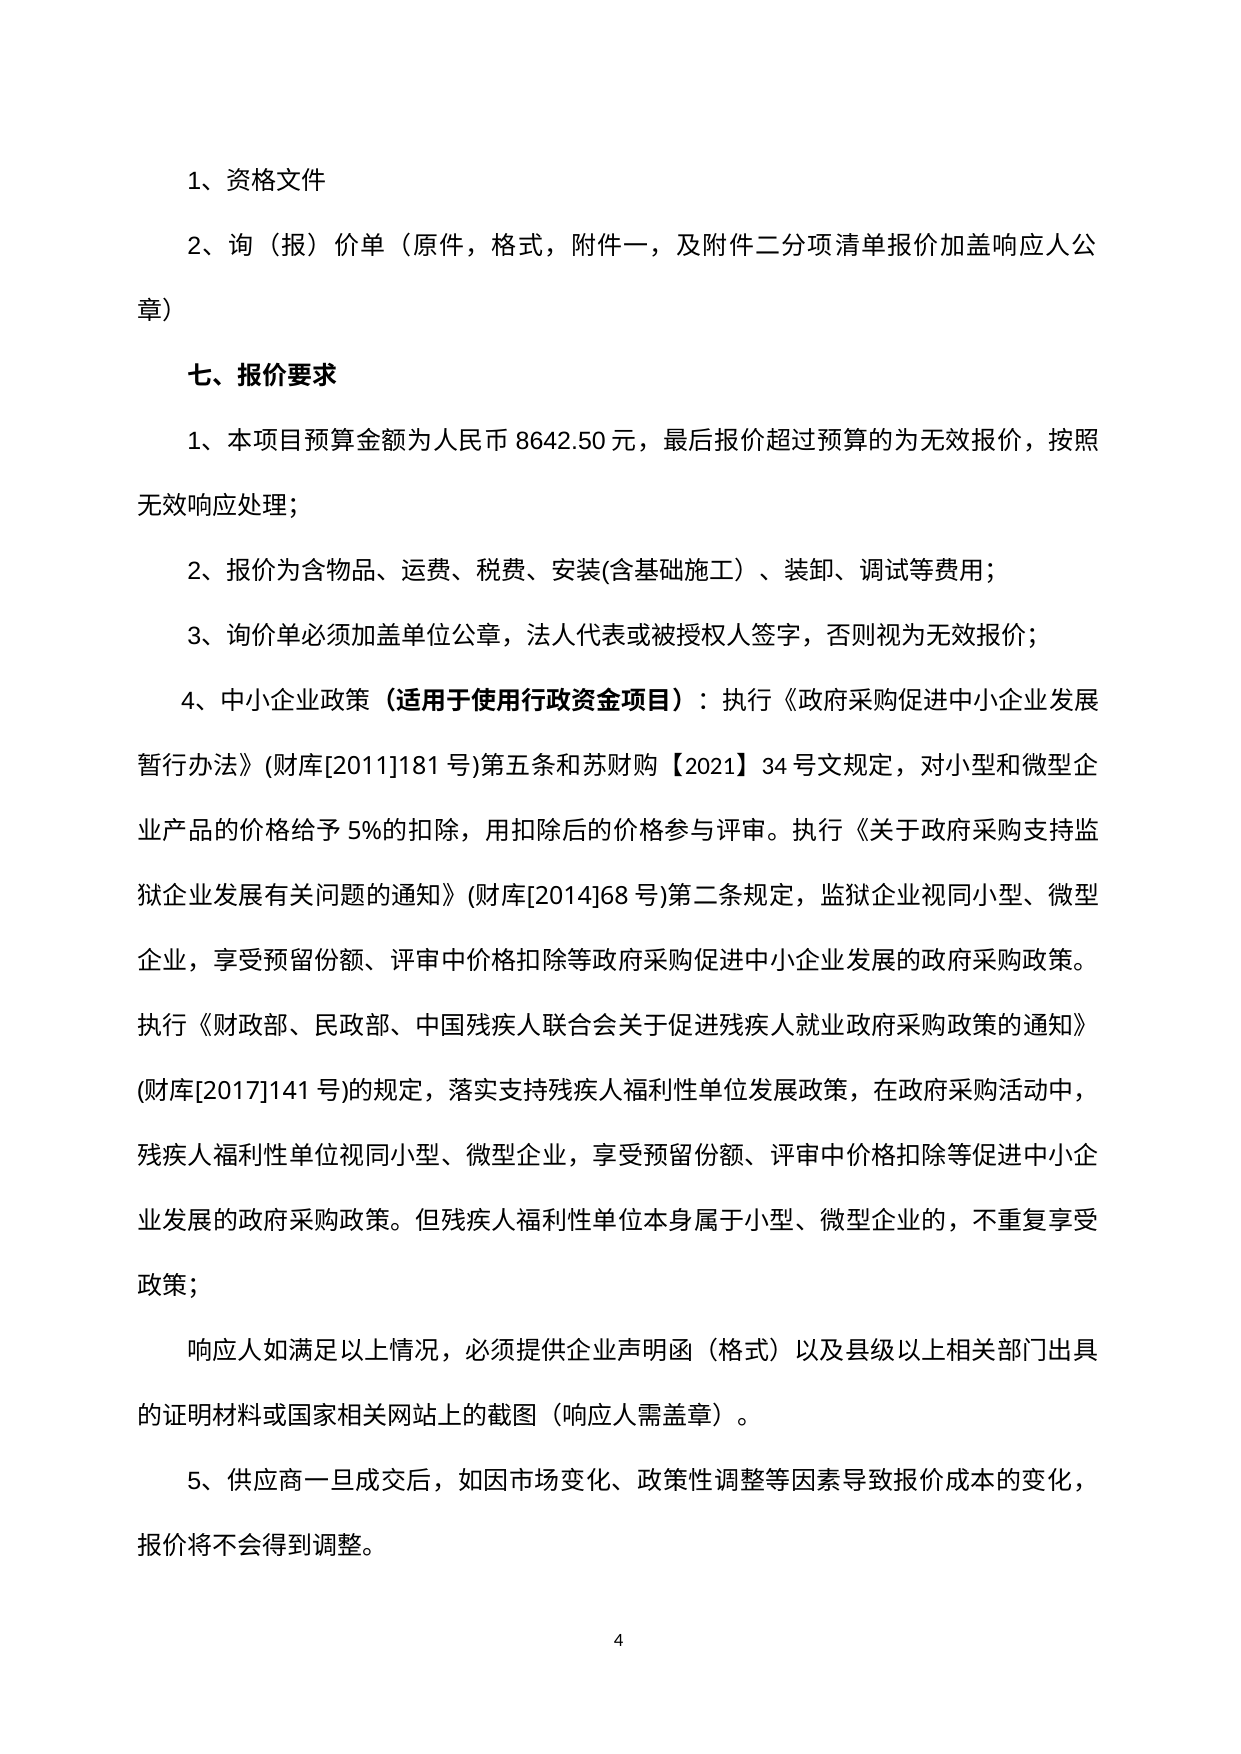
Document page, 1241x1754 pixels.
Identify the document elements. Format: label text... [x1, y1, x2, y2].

text 4、中小企业政策（适用于使用行政资金项目）：执行《政府采购促进中小企业发展暂行办法》(财库[2011]181号)第五条和苏财购【2021】34号文规定，对小型和微型企业产品的价格给予5%的扣除，用扣除后的价格参与评审。执行《关于政府采购支持监狱企业发展有关问题的通知》(财库[2014]68号)第二条规定，监狱企业视同小型、微型企业，享受预留份额、评审中价格扣除等政府采购促进中小企业发展的政府采购政策。执行《财政部、民政部、中国残疾人联合会关于促进残疾人就业政府采购政策的通知》(财库[2017]141号)的规定，落实支持残疾人福利性单位发展政策，在政府采购活动中，残疾人福利性单位视同小型、微型企业，享受预留份额、评审中价格扣除等促进中小企业发展的政府采购政策。但残疾人福利性单位本身属于小型、微型企业的，不重复享受政策； [137, 666, 1100, 1316]
text 七、报价要求 [137, 341, 1100, 406]
text 2、询（报）价单（原件，格式，附件一，及附件二分项清单报价加盖响应人公章） [137, 211, 1100, 341]
text 3、询价单必须加盖单位公章，法人代表或被授权人签字，否则视为无效报价； [137, 601, 1100, 666]
text 2、报价为含物品、运费、税费、安装(含基础施工）、装卸、调试等费用； [137, 536, 1100, 601]
text 1、资格文件 [137, 146, 1100, 211]
text 5、供应商一旦成交后，如因市场变化、政策性调整等因素导致报价成本的变化，报价将不会得到调整。 [137, 1446, 1100, 1576]
text 响应人如满足以上情况，必须提供企业声明函（格式）以及县级以上相关部门出具的证明材料或国家相关网站上的截图（响应人需盖章）。 [137, 1316, 1100, 1446]
text 1、本项目预算金额为人民币8642.50元，最后报价超过预算的为无效报价，按照无效响应处理； [137, 406, 1100, 536]
